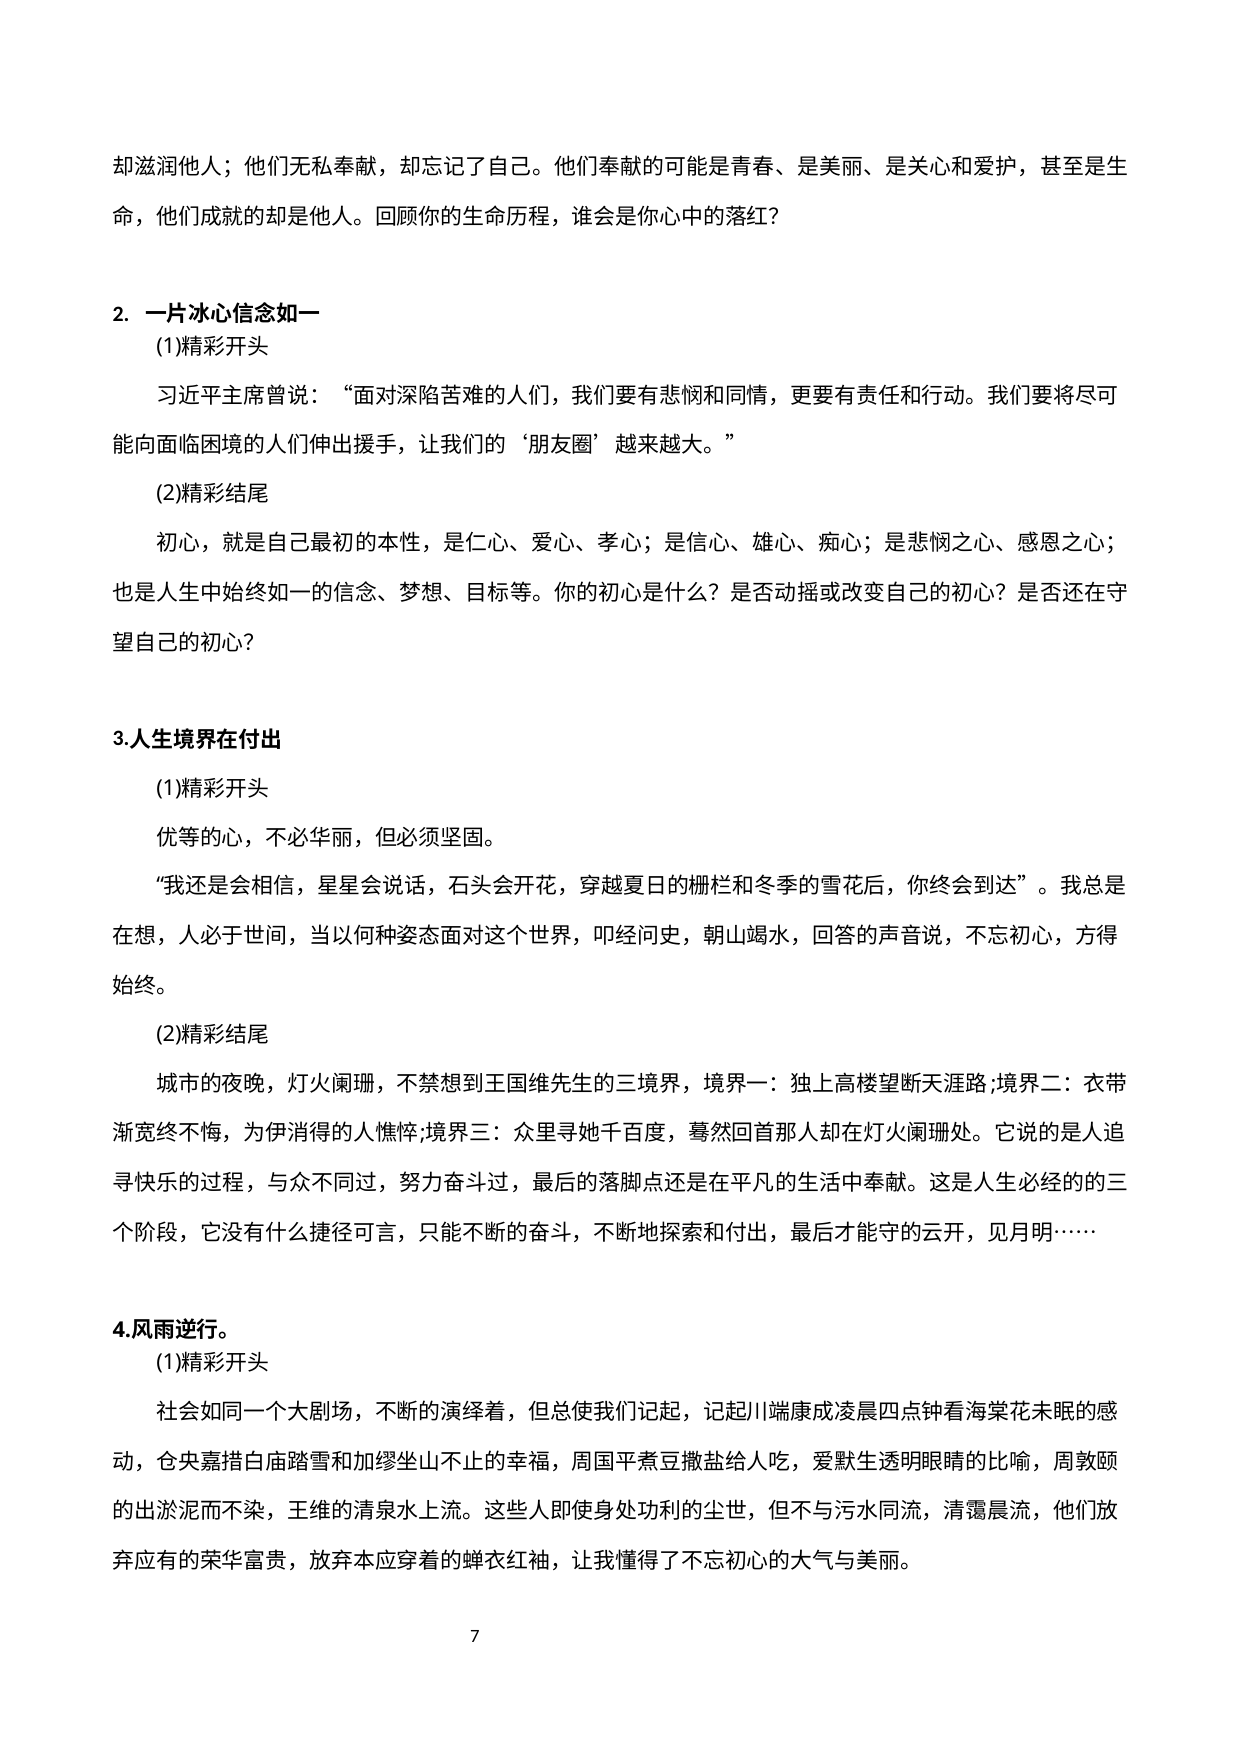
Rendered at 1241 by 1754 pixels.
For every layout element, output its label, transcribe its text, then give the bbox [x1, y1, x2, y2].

text (2)精彩结尾 [112, 1016, 1128, 1049]
text 优等的心，不必华丽，但必须坚固。 [112, 819, 1128, 852]
text 4.风雨逆行。 [112, 1311, 1128, 1344]
text (1)精彩开头 [112, 770, 1128, 803]
text 习近平主席曾说：“面对深陷苦难的人们，我们要有悲悯和同情，更要有责任和行动。我们要将尽可能向面临困境的人们伸出援手，让我们的‘朋友圈’越来越大。” [112, 377, 1128, 460]
text “我还是会相信，星星会说话，石头会开花，穿越夏日的栅栏和冬季的雪花后，你终会到达”。我总是在想，人必于世间，当以何种姿态面对这个世界，叩经问史，朝山竭水，回答的声音说，不忘初心，方得始终。 [112, 868, 1128, 1000]
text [112, 148, 1128, 231]
text (2)精彩结尾 [112, 476, 1128, 509]
text (1)精彩开头 [112, 1344, 1128, 1377]
text 3.人生境界在付出 [112, 721, 1128, 754]
list 一片冰心信念如一 [112, 295, 1128, 328]
text 初心，就是自己最初的本性，是仁心、爱心、孝心；是信心、雄心、痴心；是悲悯之心、感恩之心；也是人生中始终如一的信念、梦想、目标等。你的初心是什么？是否动摇或改变自己的初心？是否还在守望自己的初心？ [112, 524, 1128, 657]
text 城市的夜晚，灯火阑珊，不禁想到王国维先生的三境界，境界一：独上高楼望断天涯路;境界二：衣带渐宽终不悔，为伊消得的人憔悴;境界三：众里寻她千百度，蓦然回首那人却在灯火阑珊处。它说的是人追寻快乐的过程，与众不同过，努力奋斗过，最后的落脚点还是在平凡的生活中奉献。这是人生必经的的三个阶段，它没有什么捷径可言，只能不断的奋斗，不断地探索和付出，最后才能守的云开，见月明…… [112, 1065, 1128, 1247]
text (1)精彩开头 [112, 328, 1128, 361]
text 社会如同一个大剧场，不断的演绎着，但总使我们记起，记起川端康成凌晨四点钟看海棠花未眠的感动，仓央嘉措白庙踏雪和加缪坐山不止的幸福，周国平煮豆撒盐给人吃，爱默生透明眼睛的比喻，周敦颐的出淤泥而不染，王维的清泉水上流。这些人即使身处功利的尘世，但不与污水同流，清霭晨流，他们放弃应有的荣华富贵，放弃本应穿着的蝉衣红袖，让我懂得了不忘初心的大气与美丽。 [112, 1393, 1128, 1575]
